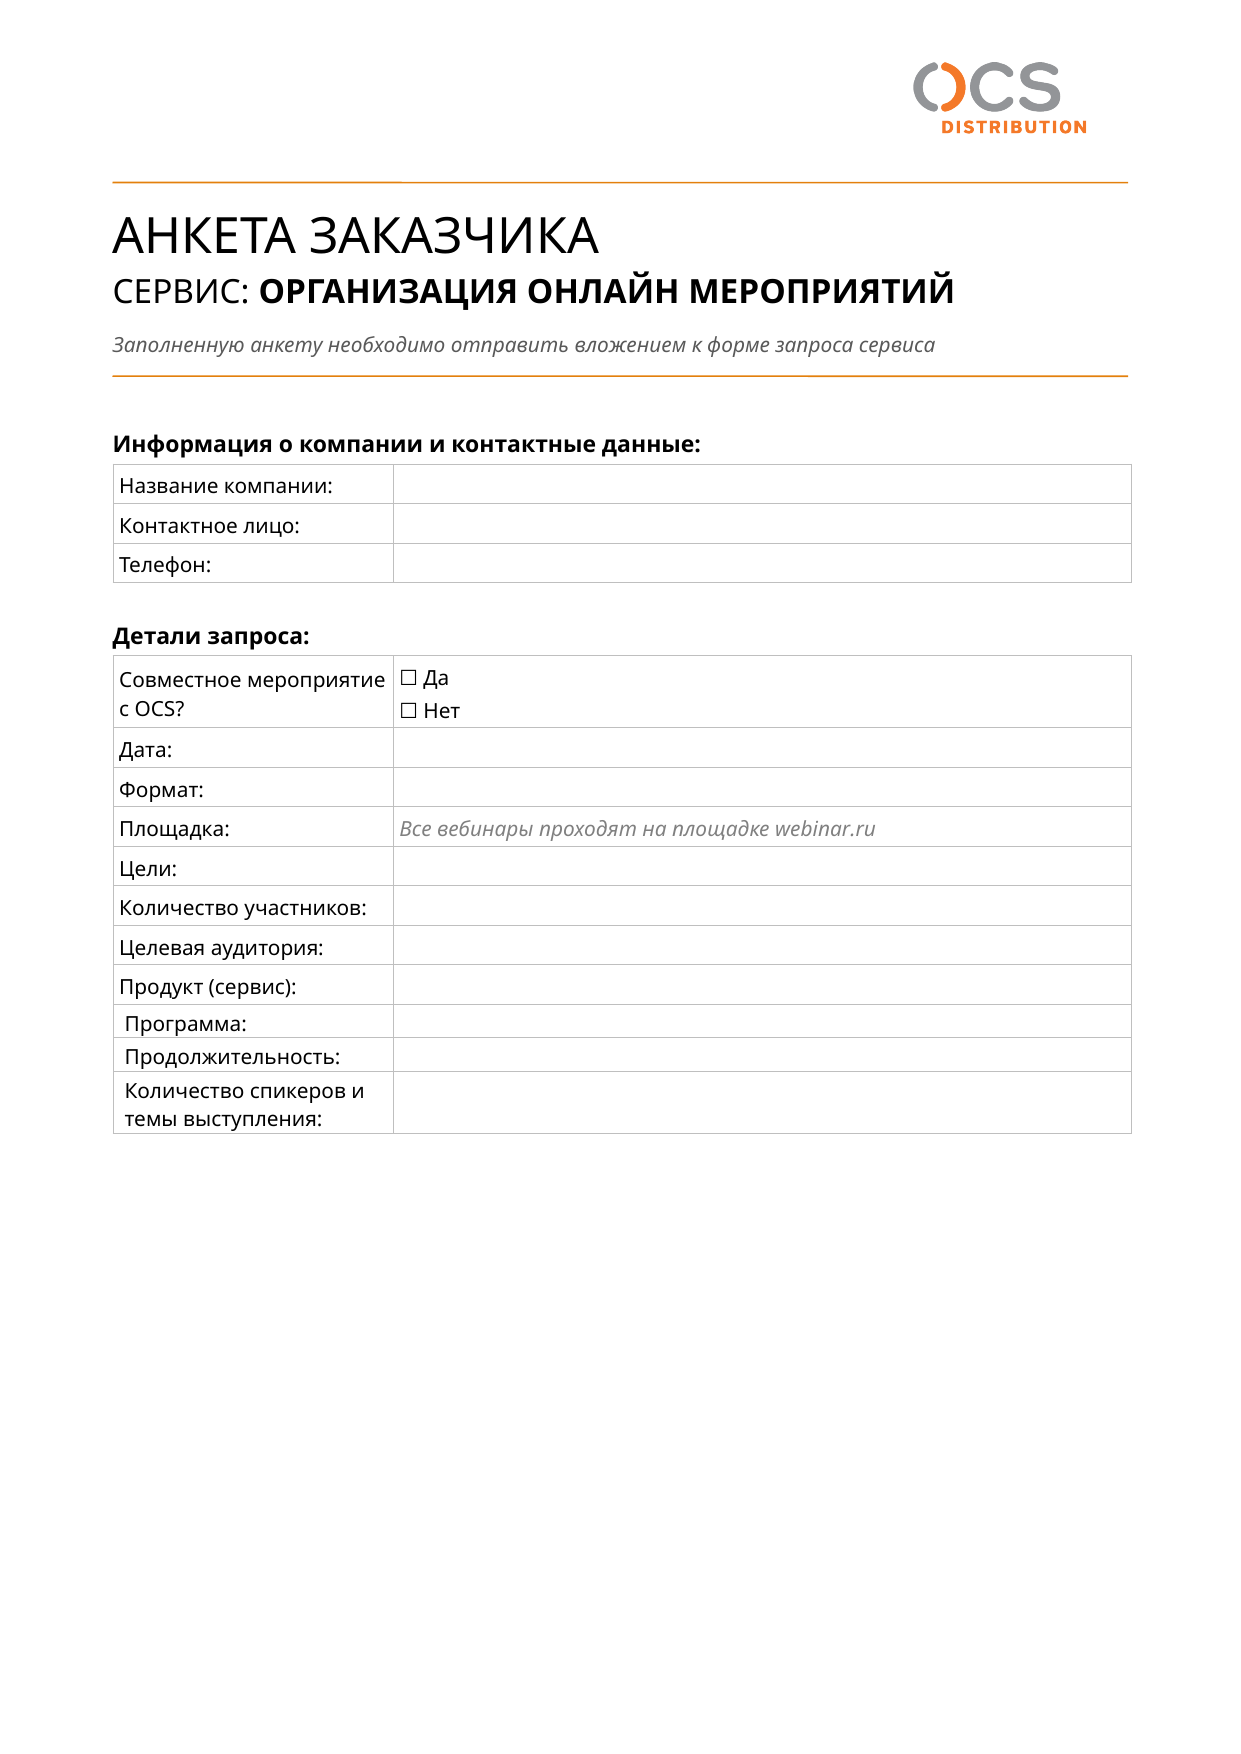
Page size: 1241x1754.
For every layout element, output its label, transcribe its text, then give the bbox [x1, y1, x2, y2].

table_cell [394, 847, 1131, 885]
table_cell [394, 544, 1131, 582]
table_header [394, 465, 1131, 503]
table_header Название компании: [114, 465, 393, 503]
table_cell Продукт (сервис): [114, 965, 393, 1003]
table_header Совместное мероприятие с OCS? [114, 656, 393, 727]
table_cell Формат: [114, 768, 393, 806]
table_cell [394, 728, 1131, 767]
table_cell Цели: [114, 847, 393, 885]
table_cell [394, 1005, 1131, 1037]
table_cell Продолжительность: [114, 1038, 393, 1071]
table_cell Целевая аудитория: [114, 926, 393, 964]
text Информация о компании и контактные данные: [112, 428, 1128, 459]
text Заполненную анкету необходимо отправить вложением к форме запроса сервиса [112, 330, 1128, 359]
table_cell Количество участников: [114, 886, 393, 924]
table_cell Дата: [114, 728, 393, 767]
title анкета Заказчика сервис: Организация онлайн мероприятий [112, 200, 1128, 313]
table_cell Площадка: [114, 807, 393, 846]
table_header Да Нет [394, 656, 1131, 727]
table_cell [394, 1072, 1131, 1133]
table_cell Телефон: [114, 544, 393, 582]
table_cell [394, 768, 1131, 806]
table_cell [394, 965, 1131, 1003]
picture [913, 62, 1240, 147]
table_cell [394, 886, 1131, 924]
text Детали запроса: [112, 620, 1128, 651]
table_cell [394, 926, 1131, 964]
table_cell Количество спикеров и темы выступления: [114, 1072, 393, 1133]
table_cell Программа: [114, 1005, 393, 1037]
table_cell Все вебинары проходят на площадке webinar.ru [394, 807, 1131, 846]
table_cell [394, 1038, 1131, 1071]
table_cell [394, 504, 1131, 542]
table_cell Контактное лицо: [114, 504, 393, 542]
